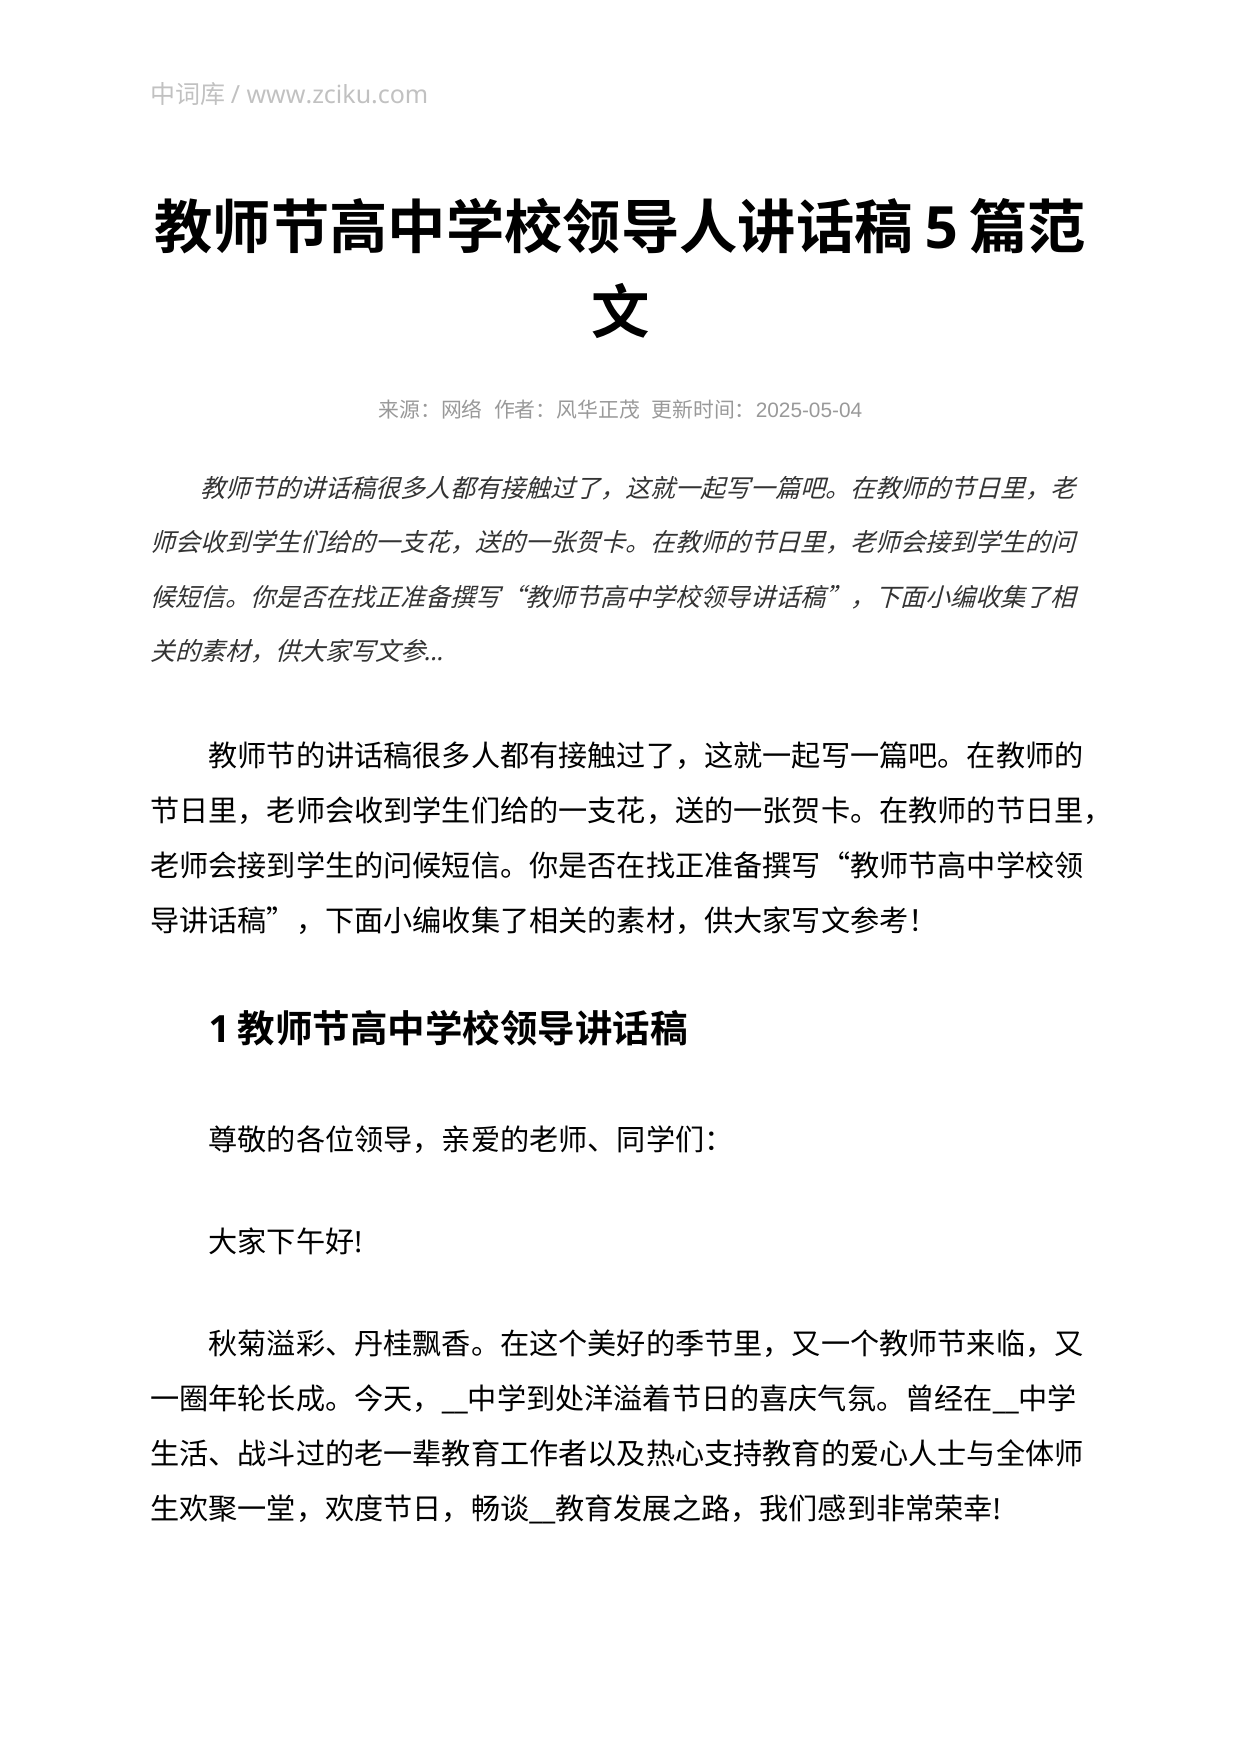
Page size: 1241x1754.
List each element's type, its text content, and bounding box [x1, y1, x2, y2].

text 教师节的讲话稿很多人都有接触过了，这就一起写一篇吧。在教师的节日里，老师会收到学生们给的一支花，送的一张贺卡。在教师的节日里，老师会接到学生的问候短信。你是否在找正准备撰写“教师节高中学校领导讲话稿”，下面小编收集了相关的素材，供大家写文参考！ [150, 733, 1090, 939]
text 教师节的讲话稿很多人都有接触过了，这就一起写一篇吧。在教师的节日里，老师会收到学生们给的一支花，送的一张贺卡。在教师的节日里，老师会接到学生的问候短信。你是否在找正准备撰写“教师节高中学校领导讲话稿”，下面小编收集了相关的素材，供大家写文参... [150, 468, 1090, 668]
text 1教师节高中学校领导讲话稿 [150, 999, 1090, 1053]
subtitle 教师节高中学校领导人讲话稿5篇范文 [150, 181, 1090, 351]
text 大家下午好! [150, 1218, 1090, 1261]
text 尊敬的各位领导，亲爱的老师、同学们： [150, 1117, 1090, 1159]
text 来源：网络 作者：风华正茂 更新时间：2025-05-04 [150, 397, 1090, 421]
text 秋菊溢彩、丹桂飘香。在这个美好的季节里，又一个教师节来临，又一圈年轮长成。今天，__中学到处洋溢着节日的喜庆气氛。曾经在__中学生活、战斗过的老一辈教育工作者以及热心支持教育的爱心人士与全体师生欢聚一堂，欢度节日，畅谈__教育发展之路，我们感到非常荣幸! [150, 1320, 1090, 1528]
